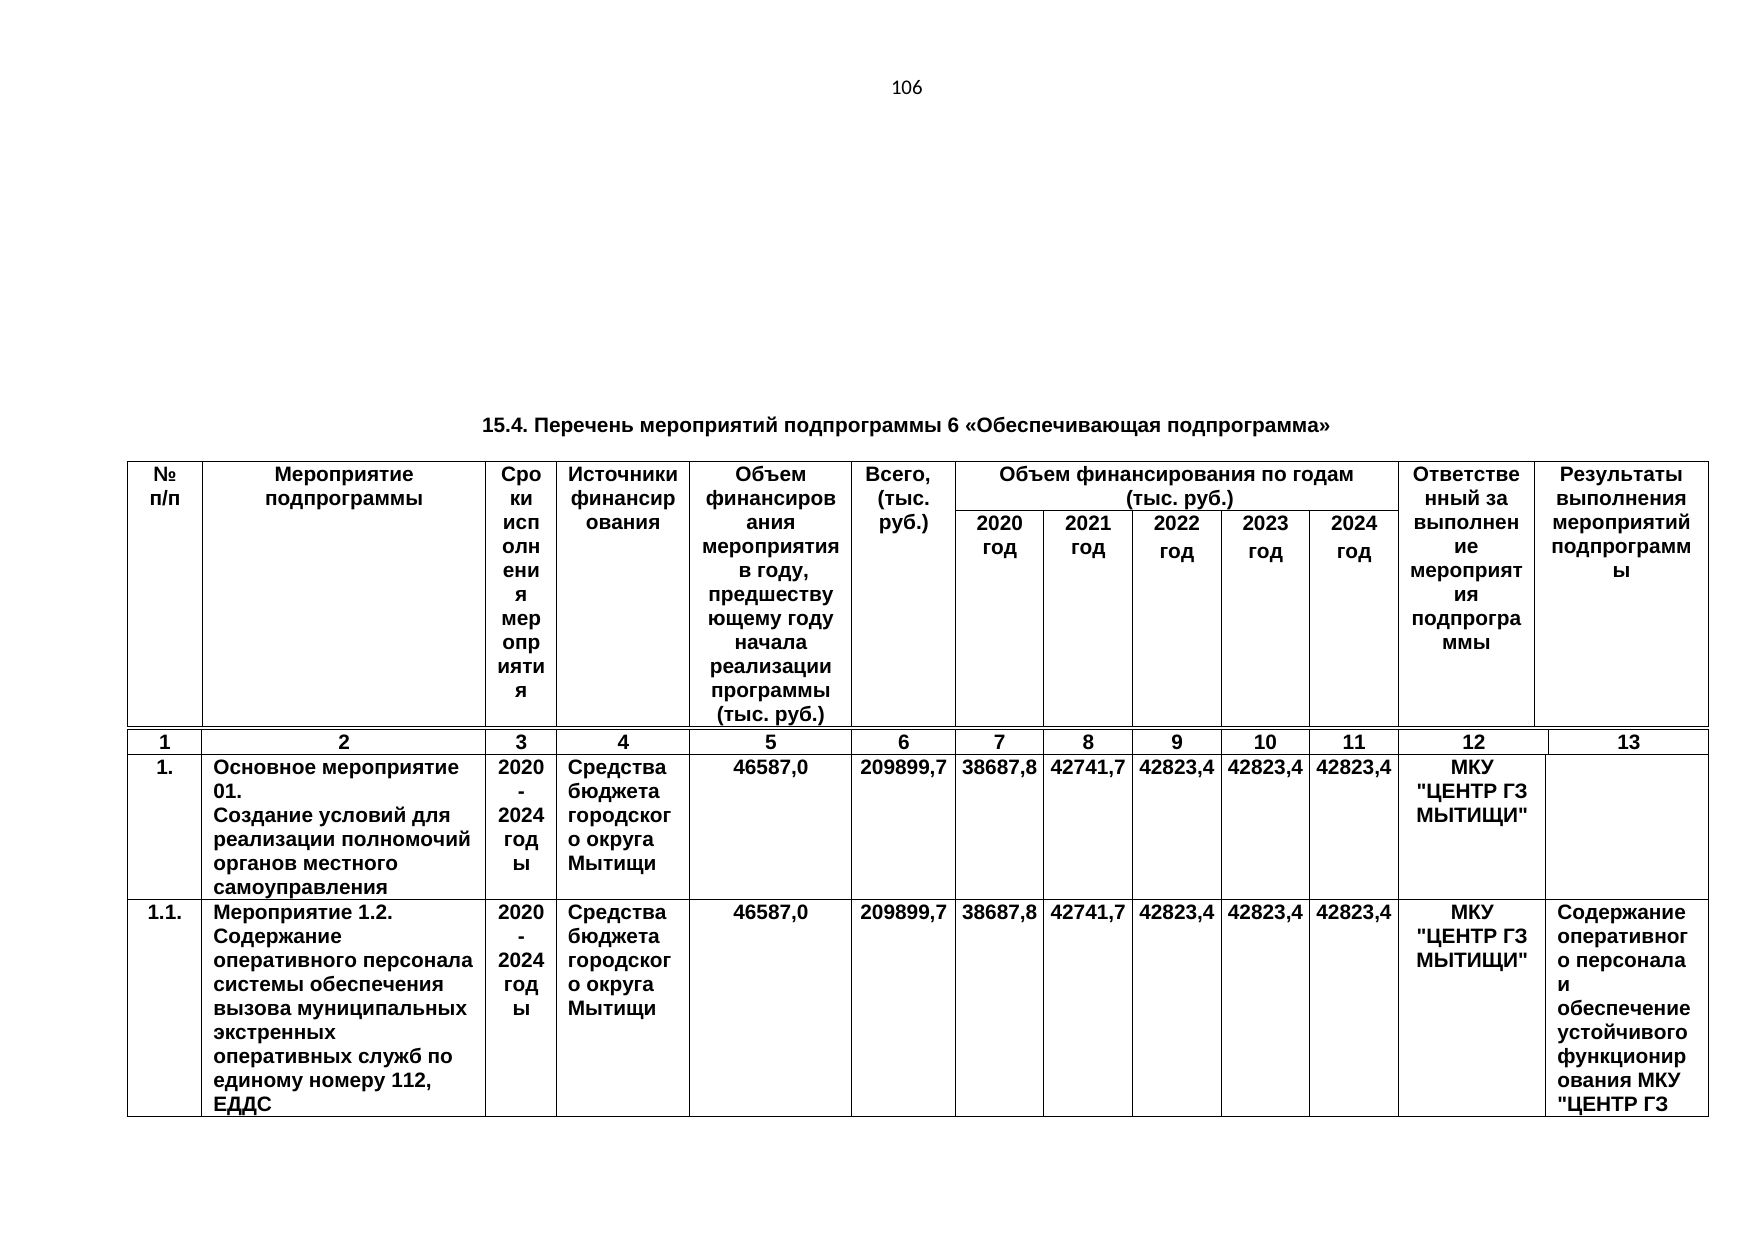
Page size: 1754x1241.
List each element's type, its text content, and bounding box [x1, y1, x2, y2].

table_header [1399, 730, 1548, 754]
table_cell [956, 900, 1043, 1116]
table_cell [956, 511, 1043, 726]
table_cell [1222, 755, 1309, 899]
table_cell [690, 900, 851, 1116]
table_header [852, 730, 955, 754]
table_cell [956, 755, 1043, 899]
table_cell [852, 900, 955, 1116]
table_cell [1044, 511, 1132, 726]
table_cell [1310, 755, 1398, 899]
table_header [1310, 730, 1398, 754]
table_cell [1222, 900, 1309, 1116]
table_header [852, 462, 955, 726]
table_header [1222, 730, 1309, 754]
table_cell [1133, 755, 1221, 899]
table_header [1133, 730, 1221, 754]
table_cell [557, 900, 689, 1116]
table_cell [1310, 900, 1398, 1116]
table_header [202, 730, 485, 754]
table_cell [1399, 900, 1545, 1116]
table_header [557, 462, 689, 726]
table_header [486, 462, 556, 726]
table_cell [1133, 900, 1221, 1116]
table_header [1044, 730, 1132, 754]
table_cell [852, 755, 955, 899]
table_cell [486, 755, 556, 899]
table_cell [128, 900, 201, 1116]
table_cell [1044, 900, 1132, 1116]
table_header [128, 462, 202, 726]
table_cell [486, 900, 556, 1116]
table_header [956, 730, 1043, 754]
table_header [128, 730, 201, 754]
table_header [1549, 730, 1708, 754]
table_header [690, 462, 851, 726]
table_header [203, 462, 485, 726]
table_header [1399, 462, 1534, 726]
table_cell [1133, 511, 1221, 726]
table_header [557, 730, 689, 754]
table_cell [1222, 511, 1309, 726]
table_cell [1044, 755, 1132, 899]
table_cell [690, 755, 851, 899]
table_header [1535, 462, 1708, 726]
text 15.4. Перечень мероприятий подпрограммы 6 «Обеспечивающая подпрограмма» [118, 413, 1695, 437]
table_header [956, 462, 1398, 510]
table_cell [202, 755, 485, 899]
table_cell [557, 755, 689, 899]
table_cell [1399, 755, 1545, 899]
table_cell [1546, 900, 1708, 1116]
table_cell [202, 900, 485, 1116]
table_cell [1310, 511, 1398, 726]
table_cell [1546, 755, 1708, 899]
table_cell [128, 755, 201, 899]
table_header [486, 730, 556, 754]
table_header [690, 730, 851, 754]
